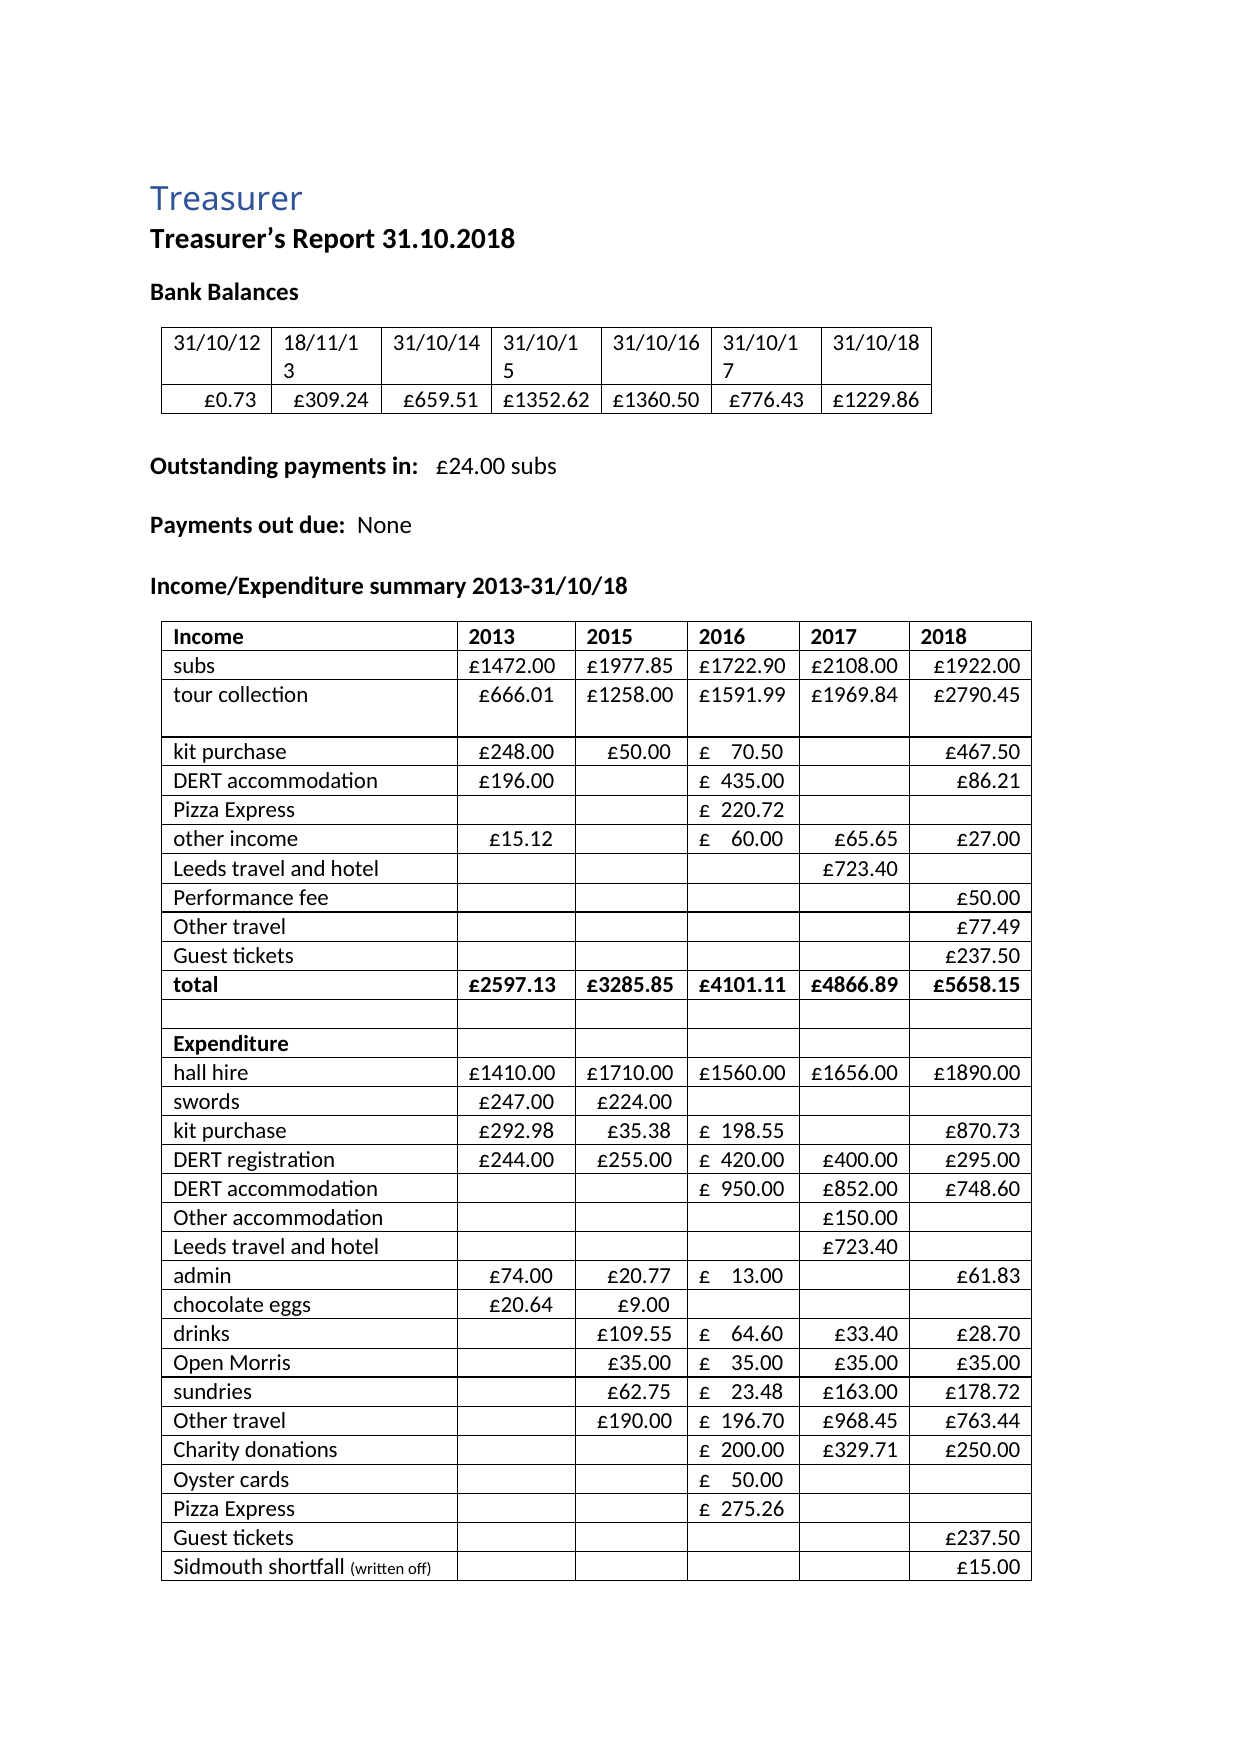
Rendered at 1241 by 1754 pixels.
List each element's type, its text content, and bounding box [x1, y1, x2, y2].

table_cell Other accommodation [162, 1203, 457, 1231]
table_cell £50.00 [576, 738, 687, 765]
table_cell £1977.85 [576, 651, 687, 679]
table_cell £1410.00 [458, 1058, 575, 1086]
table_cell [688, 884, 799, 911]
table_cell [800, 884, 909, 911]
table_cell £295.00 [910, 1145, 1031, 1173]
table_cell [458, 1203, 575, 1231]
table_cell [910, 854, 1031, 882]
table_cell £77.49 [910, 913, 1031, 941]
table_cell £1969.84 [800, 680, 909, 736]
table_cell tour collection [162, 680, 457, 736]
table_cell £255.00 [576, 1145, 687, 1173]
table_cell £666.01 [458, 680, 575, 736]
table_cell [800, 1552, 909, 1580]
table_cell £224.00 [576, 1087, 687, 1115]
table_cell [458, 1552, 575, 1580]
table_cell £ 420.00 [688, 1145, 799, 1173]
table_cell [458, 854, 575, 882]
table_cell [576, 1523, 687, 1551]
table_cell £852.00 [800, 1174, 909, 1202]
table_cell [576, 884, 687, 911]
table_cell [576, 1029, 687, 1057]
table_header 31/10/15 [492, 328, 601, 384]
table_cell Pizza Express [162, 796, 457, 823]
table_cell £150.00 [800, 1203, 909, 1231]
text Income/Expenditure summary 2013-31/10/18 [150, 570, 1090, 601]
table_cell [800, 1000, 909, 1028]
table_cell [458, 1232, 575, 1260]
table_cell £15.12 [458, 825, 575, 853]
table_cell [576, 1465, 687, 1493]
table_cell £ 950.00 [688, 1174, 799, 1202]
table_cell [458, 884, 575, 911]
table_cell DERT accommodation [162, 766, 457, 794]
table_cell £86.21 [910, 766, 1031, 794]
table_cell £196.00 [458, 766, 575, 794]
table_cell £244.00 [458, 1145, 575, 1173]
table_cell hall hire [162, 1058, 457, 1086]
table_cell £248.00 [458, 738, 575, 765]
table_cell [688, 942, 799, 969]
table_cell sundries [162, 1378, 457, 1406]
table_cell [688, 1029, 799, 1057]
table_cell £247.00 [458, 1087, 575, 1115]
table_header 31/10/12 [162, 328, 271, 384]
table_cell [800, 738, 909, 765]
table_cell [800, 1523, 909, 1551]
table_cell £ 50.00 [688, 1465, 799, 1493]
table_cell Open Morris [162, 1349, 457, 1376]
table_cell £0.73 [162, 385, 271, 413]
table_cell £659.51 [382, 385, 491, 413]
table_cell £250.00 [910, 1436, 1031, 1464]
table_cell [458, 1319, 575, 1347]
table_cell £ 198.55 [688, 1116, 799, 1144]
table_cell £400.00 [800, 1145, 909, 1173]
table_cell £15.00 [910, 1552, 1031, 1580]
table_cell [688, 1000, 799, 1028]
table_cell £1352.62 [492, 385, 601, 413]
table_cell [576, 854, 687, 882]
table_cell £190.00 [576, 1407, 687, 1434]
table_cell £968.45 [800, 1407, 909, 1434]
table_cell kit purchase [162, 738, 457, 765]
table_cell £748.60 [910, 1174, 1031, 1202]
table_cell £1890.00 [910, 1058, 1031, 1086]
table_cell [458, 1465, 575, 1493]
table_cell £1922.00 [910, 651, 1031, 679]
table_cell Oyster cards [162, 1465, 457, 1493]
table_cell [576, 796, 687, 823]
table_cell £237.50 [910, 1523, 1031, 1551]
table_cell Other travel [162, 1407, 457, 1434]
table_cell DERT accommodation [162, 1174, 457, 1202]
table_cell £33.40 [800, 1319, 909, 1347]
table_cell [800, 766, 909, 794]
table_cell [458, 1494, 575, 1522]
table_header 2016 [688, 622, 799, 650]
table_cell £ 23.48 [688, 1378, 799, 1406]
table_cell [458, 1000, 575, 1028]
table_cell [576, 1000, 687, 1028]
table_cell [688, 1523, 799, 1551]
table_cell £109.55 [576, 1319, 687, 1347]
table_cell [800, 1116, 909, 1144]
table_cell £35.00 [910, 1349, 1031, 1376]
table_cell £309.24 [272, 385, 381, 413]
table_cell [800, 942, 909, 969]
table_cell [458, 942, 575, 969]
table_cell £3285.85 [576, 971, 687, 999]
table_cell [458, 1378, 575, 1406]
table_cell [458, 913, 575, 941]
table_cell [576, 913, 687, 941]
table_cell [910, 1203, 1031, 1231]
table_cell £5658.15 [910, 971, 1031, 999]
table_cell £ 196.70 [688, 1407, 799, 1434]
table_cell [576, 825, 687, 853]
table_cell £20.77 [576, 1261, 687, 1289]
table_cell Pizza Express [162, 1494, 457, 1522]
table_cell kit purchase [162, 1116, 457, 1144]
table_cell [688, 913, 799, 941]
table_cell Leeds travel and hotel [162, 854, 457, 882]
table_cell [688, 1087, 799, 1115]
table_cell [800, 1087, 909, 1115]
table_cell £1229.86 [822, 385, 931, 413]
table_cell [910, 796, 1031, 823]
table_cell £2790.45 [910, 680, 1031, 736]
table_header 31/10/17 [712, 328, 821, 384]
table_cell £20.64 [458, 1290, 575, 1318]
table_header 2018 [910, 622, 1031, 650]
table_cell [162, 1000, 457, 1028]
table_cell £28.70 [910, 1319, 1031, 1347]
table_header Income [162, 622, 457, 650]
table_cell [800, 1261, 909, 1289]
table_cell [800, 913, 909, 941]
table_cell [688, 854, 799, 882]
text Bank Balances [150, 276, 1090, 307]
table_cell [688, 1290, 799, 1318]
table_cell £74.00 [458, 1261, 575, 1289]
table_cell [458, 1523, 575, 1551]
table_cell [576, 1552, 687, 1580]
table_cell £178.72 [910, 1378, 1031, 1406]
table_cell [800, 1494, 909, 1522]
table_cell [576, 1494, 687, 1522]
table_cell Expenditure [162, 1029, 457, 1057]
table_cell [458, 1407, 575, 1434]
table_cell £292.98 [458, 1116, 575, 1144]
table_cell [576, 1203, 687, 1231]
table_cell [458, 796, 575, 823]
table_cell [910, 1029, 1031, 1057]
table_cell £35.38 [576, 1116, 687, 1144]
table_cell [458, 1174, 575, 1202]
table_cell £4866.89 [800, 971, 909, 999]
table_cell DERT registration [162, 1145, 457, 1173]
table_cell £1656.00 [800, 1058, 909, 1086]
table_cell £237.50 [910, 942, 1031, 969]
table_cell [458, 1436, 575, 1464]
table_cell £4101.11 [688, 971, 799, 999]
table_cell [458, 1029, 575, 1057]
table_header 31/10/16 [602, 328, 711, 384]
table_cell [910, 1494, 1031, 1522]
table_cell [576, 1174, 687, 1202]
table_cell [800, 1290, 909, 1318]
table_cell [910, 1465, 1031, 1493]
table_cell Other travel [162, 913, 457, 941]
table_cell £163.00 [800, 1378, 909, 1406]
table_cell Sidmouth shortfall (written off) [162, 1552, 457, 1580]
table_cell £776.43 [712, 385, 821, 413]
table_cell £65.65 [800, 825, 909, 853]
table_cell [688, 1552, 799, 1580]
table_cell [800, 1465, 909, 1493]
table_cell Performance fee [162, 884, 457, 911]
table_cell chocolate eggs [162, 1290, 457, 1318]
table_cell Charity donations [162, 1436, 457, 1464]
table_cell £1560.00 [688, 1058, 799, 1086]
table_cell £27.00 [910, 825, 1031, 853]
table_cell £ 275.26 [688, 1494, 799, 1522]
table_cell £329.71 [800, 1436, 909, 1464]
table_header 2013 [458, 622, 575, 650]
table_header 31/10/14 [382, 328, 491, 384]
table_cell £ 13.00 [688, 1261, 799, 1289]
text Outstanding payments in: £24.00 subs [150, 450, 1090, 481]
table_cell £1258.00 [576, 680, 687, 736]
text Payments out due: None [150, 509, 1090, 540]
table_header 2017 [800, 622, 909, 650]
table_cell £870.73 [910, 1116, 1031, 1144]
table_cell [910, 1000, 1031, 1028]
table_header 18/11/13 [272, 328, 381, 384]
table_cell drinks [162, 1319, 457, 1347]
table_cell £61.83 [910, 1261, 1031, 1289]
table_cell £1360.50 [602, 385, 711, 413]
table_cell £35.00 [800, 1349, 909, 1376]
table_cell [576, 942, 687, 969]
table_cell £62.75 [576, 1378, 687, 1406]
table_cell £ 64.60 [688, 1319, 799, 1347]
table_cell £1722.90 [688, 651, 799, 679]
table_cell £ 60.00 [688, 825, 799, 853]
table_cell total [162, 971, 457, 999]
table_cell £467.50 [910, 738, 1031, 765]
table_cell £1472.00 [458, 651, 575, 679]
table_cell other income [162, 825, 457, 853]
table_cell Leeds travel and hotel [162, 1232, 457, 1260]
table_cell [688, 1232, 799, 1260]
table_cell £723.40 [800, 1232, 909, 1260]
table_cell £723.40 [800, 854, 909, 882]
table_cell subs [162, 651, 457, 679]
table_cell Guest tickets [162, 942, 457, 969]
table_cell [576, 1232, 687, 1260]
text Treasurer’s Report 31.10.2018 [150, 220, 1090, 256]
table_cell £1710.00 [576, 1058, 687, 1086]
table_cell £9.00 [576, 1290, 687, 1318]
table_cell £763.44 [910, 1407, 1031, 1434]
table_cell £2108.00 [800, 651, 909, 679]
table_cell £35.00 [576, 1349, 687, 1376]
table_cell £ 220.72 [688, 796, 799, 823]
table_cell [800, 796, 909, 823]
table_cell [910, 1087, 1031, 1115]
table_cell [576, 1436, 687, 1464]
table_cell [688, 1203, 799, 1231]
table_cell £ 35.00 [688, 1349, 799, 1376]
table_cell [458, 1349, 575, 1376]
table_cell [910, 1290, 1031, 1318]
table_header 31/10/18 [822, 328, 931, 384]
subtitle Treasurer [150, 175, 1090, 220]
table_cell [576, 766, 687, 794]
table_cell admin [162, 1261, 457, 1289]
table_cell [800, 1029, 909, 1057]
table_cell £ 435.00 [688, 766, 799, 794]
table_cell [910, 1232, 1031, 1260]
table_cell Guest tickets [162, 1523, 457, 1551]
table_header 2015 [576, 622, 687, 650]
table_cell £ 70.50 [688, 738, 799, 765]
table_cell swords [162, 1087, 457, 1115]
table_cell £1591.99 [688, 680, 799, 736]
table_cell £ 200.00 [688, 1436, 799, 1464]
table_cell £50.00 [910, 884, 1031, 911]
table_cell £2597.13 [458, 971, 575, 999]
